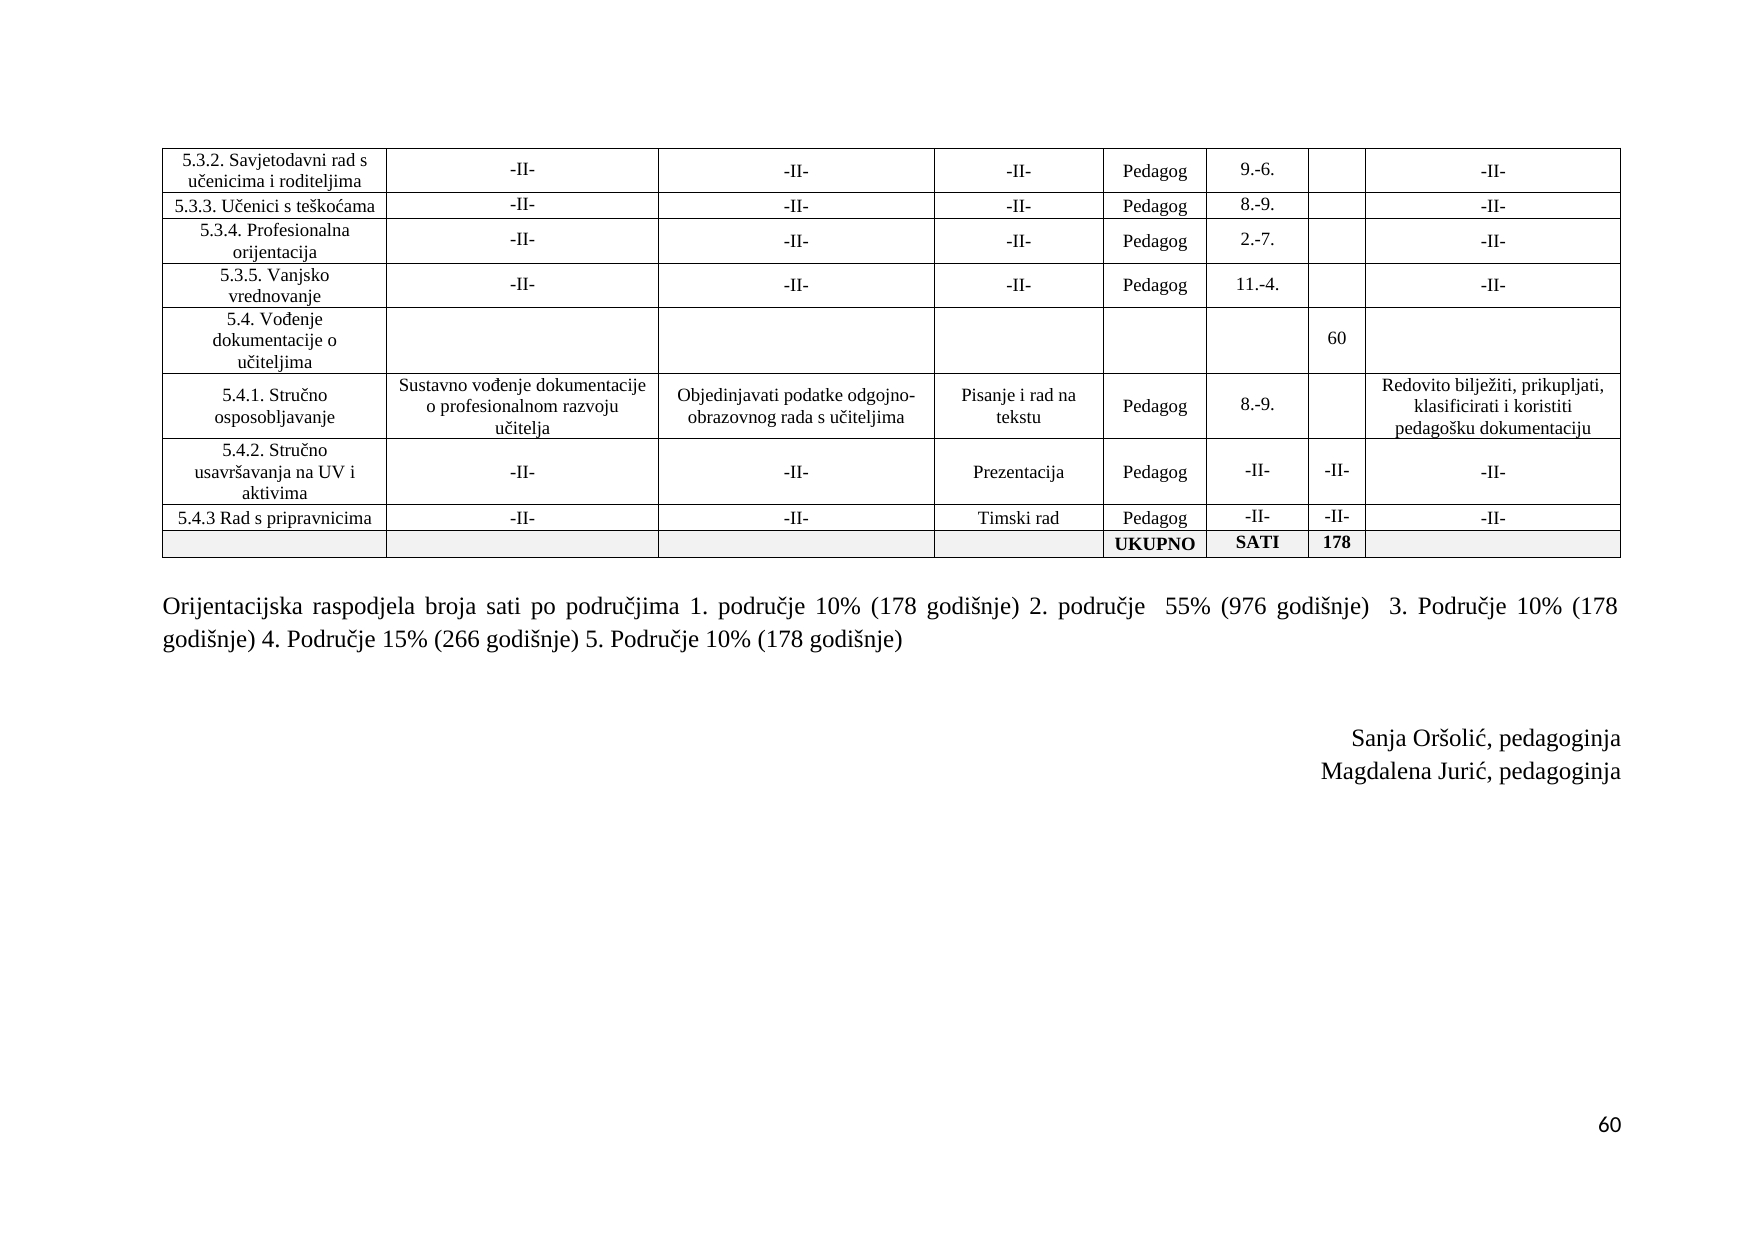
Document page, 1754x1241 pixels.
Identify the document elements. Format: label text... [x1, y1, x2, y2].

text Magdalena Jurić, pedagoginja [162, 756, 1621, 785]
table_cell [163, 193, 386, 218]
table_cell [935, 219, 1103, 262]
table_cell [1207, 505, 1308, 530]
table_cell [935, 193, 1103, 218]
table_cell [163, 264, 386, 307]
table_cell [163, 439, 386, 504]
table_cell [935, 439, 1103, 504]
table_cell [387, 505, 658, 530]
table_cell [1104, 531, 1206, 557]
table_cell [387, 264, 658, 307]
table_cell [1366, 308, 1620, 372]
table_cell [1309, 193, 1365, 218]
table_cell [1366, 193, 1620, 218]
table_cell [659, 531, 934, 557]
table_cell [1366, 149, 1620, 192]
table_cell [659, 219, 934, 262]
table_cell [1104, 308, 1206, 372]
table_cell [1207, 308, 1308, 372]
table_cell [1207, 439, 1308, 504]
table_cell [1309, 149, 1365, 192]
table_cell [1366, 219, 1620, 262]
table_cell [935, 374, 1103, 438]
text Orijentacijska raspodjela broja sati po područjima 1. područje 10% (178 godišnje) 2. područje 55% (976 godišnje) 3. Područje 10% (178 godišnje) 4. Područje 15% (266 godišnje) 5. Područje 10% (178 godišnje) [162, 591, 1621, 653]
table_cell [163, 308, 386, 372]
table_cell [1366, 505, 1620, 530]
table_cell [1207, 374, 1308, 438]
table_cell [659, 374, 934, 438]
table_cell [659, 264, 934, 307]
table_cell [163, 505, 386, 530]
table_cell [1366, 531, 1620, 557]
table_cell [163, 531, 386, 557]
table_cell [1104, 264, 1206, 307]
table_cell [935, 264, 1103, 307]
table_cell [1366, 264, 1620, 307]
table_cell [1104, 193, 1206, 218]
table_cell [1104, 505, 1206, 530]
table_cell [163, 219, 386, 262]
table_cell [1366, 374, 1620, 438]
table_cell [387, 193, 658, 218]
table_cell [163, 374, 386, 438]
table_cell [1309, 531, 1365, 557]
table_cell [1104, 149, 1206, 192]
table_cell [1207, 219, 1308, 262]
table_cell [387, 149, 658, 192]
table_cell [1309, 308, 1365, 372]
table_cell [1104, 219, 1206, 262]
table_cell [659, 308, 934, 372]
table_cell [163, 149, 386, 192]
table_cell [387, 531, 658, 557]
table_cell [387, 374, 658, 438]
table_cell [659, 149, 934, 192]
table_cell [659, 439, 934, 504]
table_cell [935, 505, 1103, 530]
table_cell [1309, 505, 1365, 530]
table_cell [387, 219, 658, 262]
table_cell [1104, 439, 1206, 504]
text Sanja Oršolić, pedagoginja [162, 723, 1621, 752]
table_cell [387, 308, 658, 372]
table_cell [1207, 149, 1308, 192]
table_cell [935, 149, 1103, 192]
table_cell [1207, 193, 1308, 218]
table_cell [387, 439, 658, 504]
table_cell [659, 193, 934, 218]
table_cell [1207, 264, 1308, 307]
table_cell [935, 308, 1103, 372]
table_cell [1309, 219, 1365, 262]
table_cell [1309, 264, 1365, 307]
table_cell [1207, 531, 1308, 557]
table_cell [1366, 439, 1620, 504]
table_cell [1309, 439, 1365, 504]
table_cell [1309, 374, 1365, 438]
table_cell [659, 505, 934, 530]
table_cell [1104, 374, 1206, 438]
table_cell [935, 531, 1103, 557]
